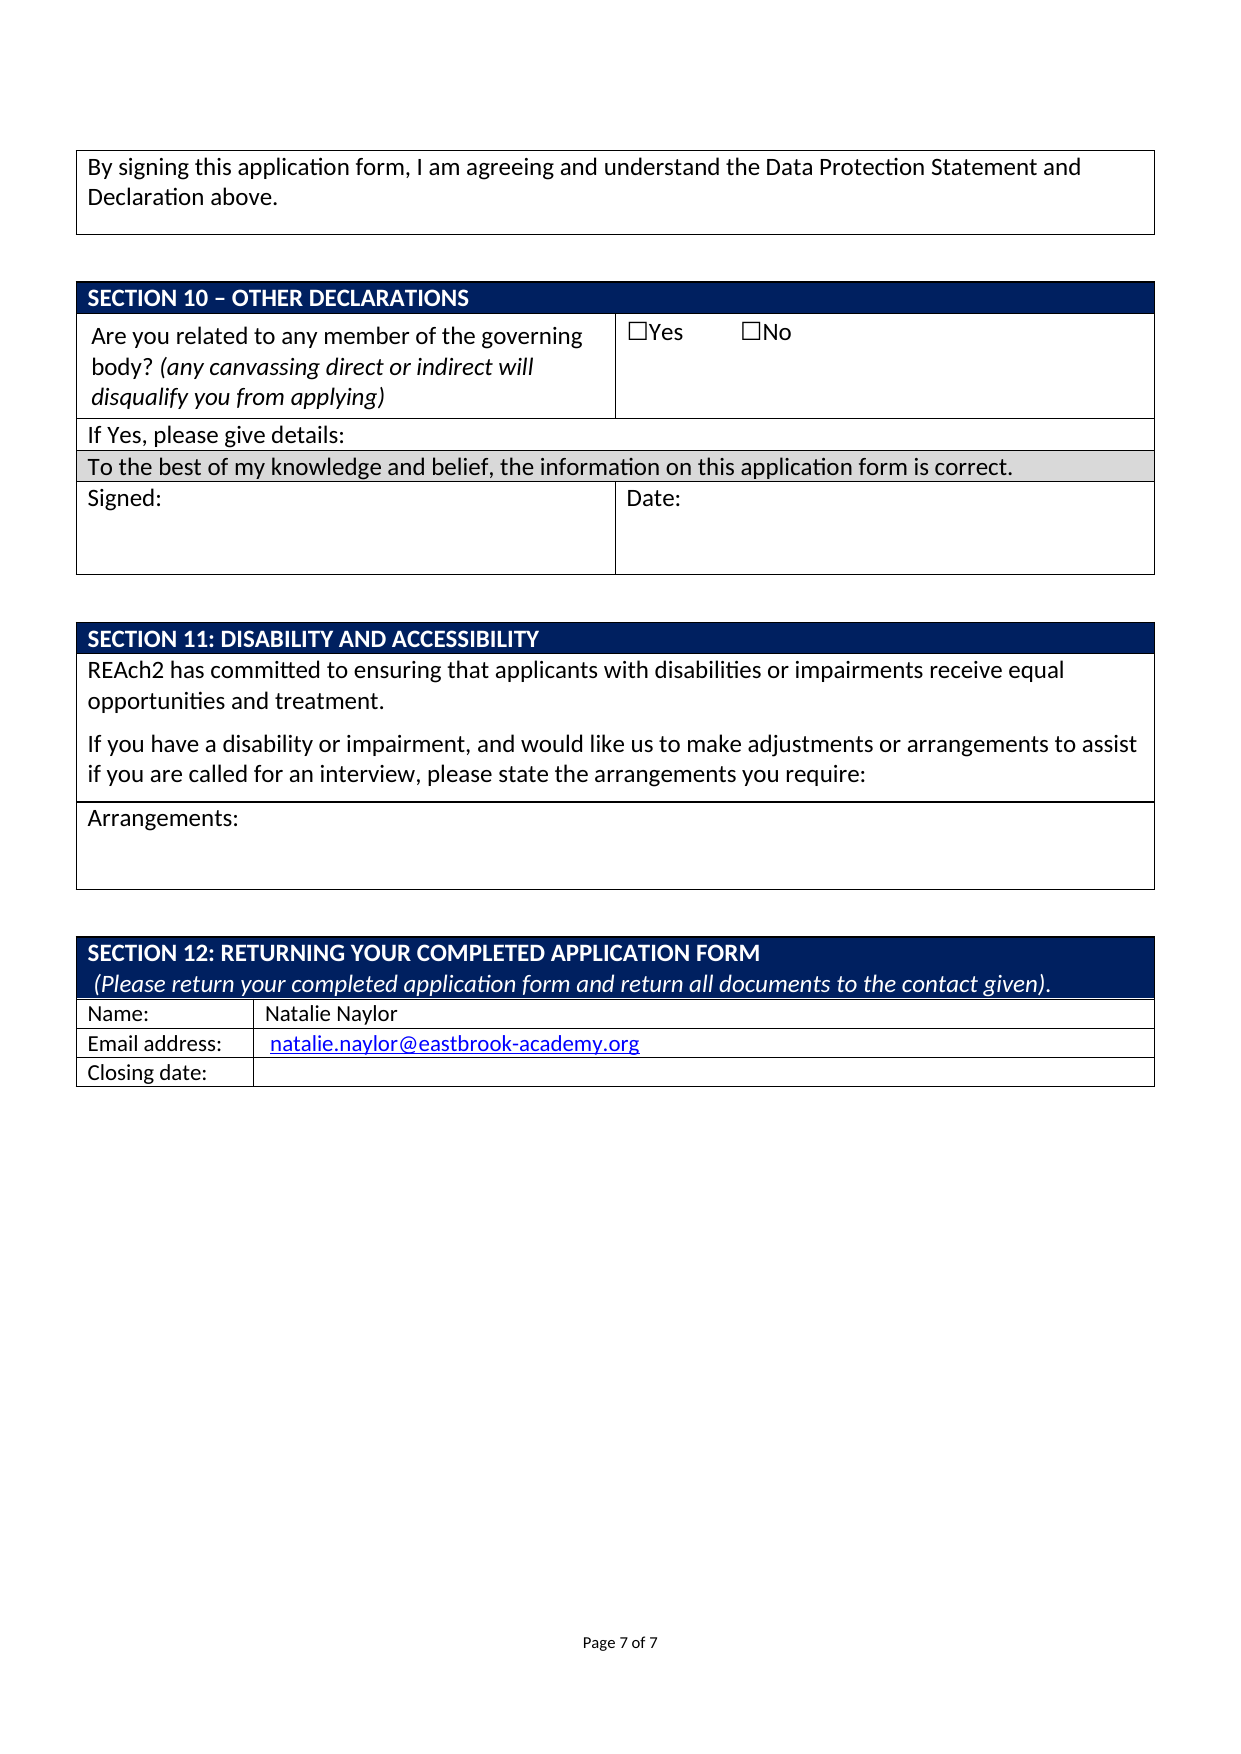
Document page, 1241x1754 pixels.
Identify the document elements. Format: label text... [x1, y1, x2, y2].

table_cell Email address: [77, 1029, 253, 1057]
table_cell Name: [77, 1000, 253, 1028]
table_cell REAch2 has committed to ensuring that applicants with disabilities or impairments receive equal opportunities and treatment. If you have a disability or impairment, and would like us to make adjustments or arrangements to assist if you are called for an interview, please state the arrangements you require: [77, 654, 1154, 801]
table_cell Closing date: [77, 1058, 253, 1086]
table_header SECTION 10 – OTHER DECLARATIONS [77, 283, 1154, 313]
table_cell Are you related to any member of the governing body? (any canvassing direct or indirect will disqualify you from applying) [77, 314, 615, 418]
table_cell Natalie Naylor [254, 1000, 1154, 1028]
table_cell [77, 151, 1154, 233]
table_cell To the best of my knowledge and belief, the information on this application form is correct. [77, 451, 1154, 481]
table_cell If Yes, please give details: [77, 419, 1154, 450]
table_cell Arrangements: [77, 803, 1154, 888]
table_header SECTION 11: DISABILITY AND ACCESSIBILITY [77, 623, 1154, 653]
table_cell Date: [616, 482, 1154, 574]
table_cell ☐Yes ☐No [616, 314, 1154, 418]
table_header SECTION 12: RETURNING YOUR COMPLETED APPLICATION FORM (Please return your completed application form and return all documents to the contact given). [77, 938, 1154, 998]
table_cell natalie.naylor@eastbrook-academy.org [254, 1029, 1154, 1057]
table_cell [254, 1058, 1154, 1086]
table_cell Signed: [77, 482, 615, 574]
